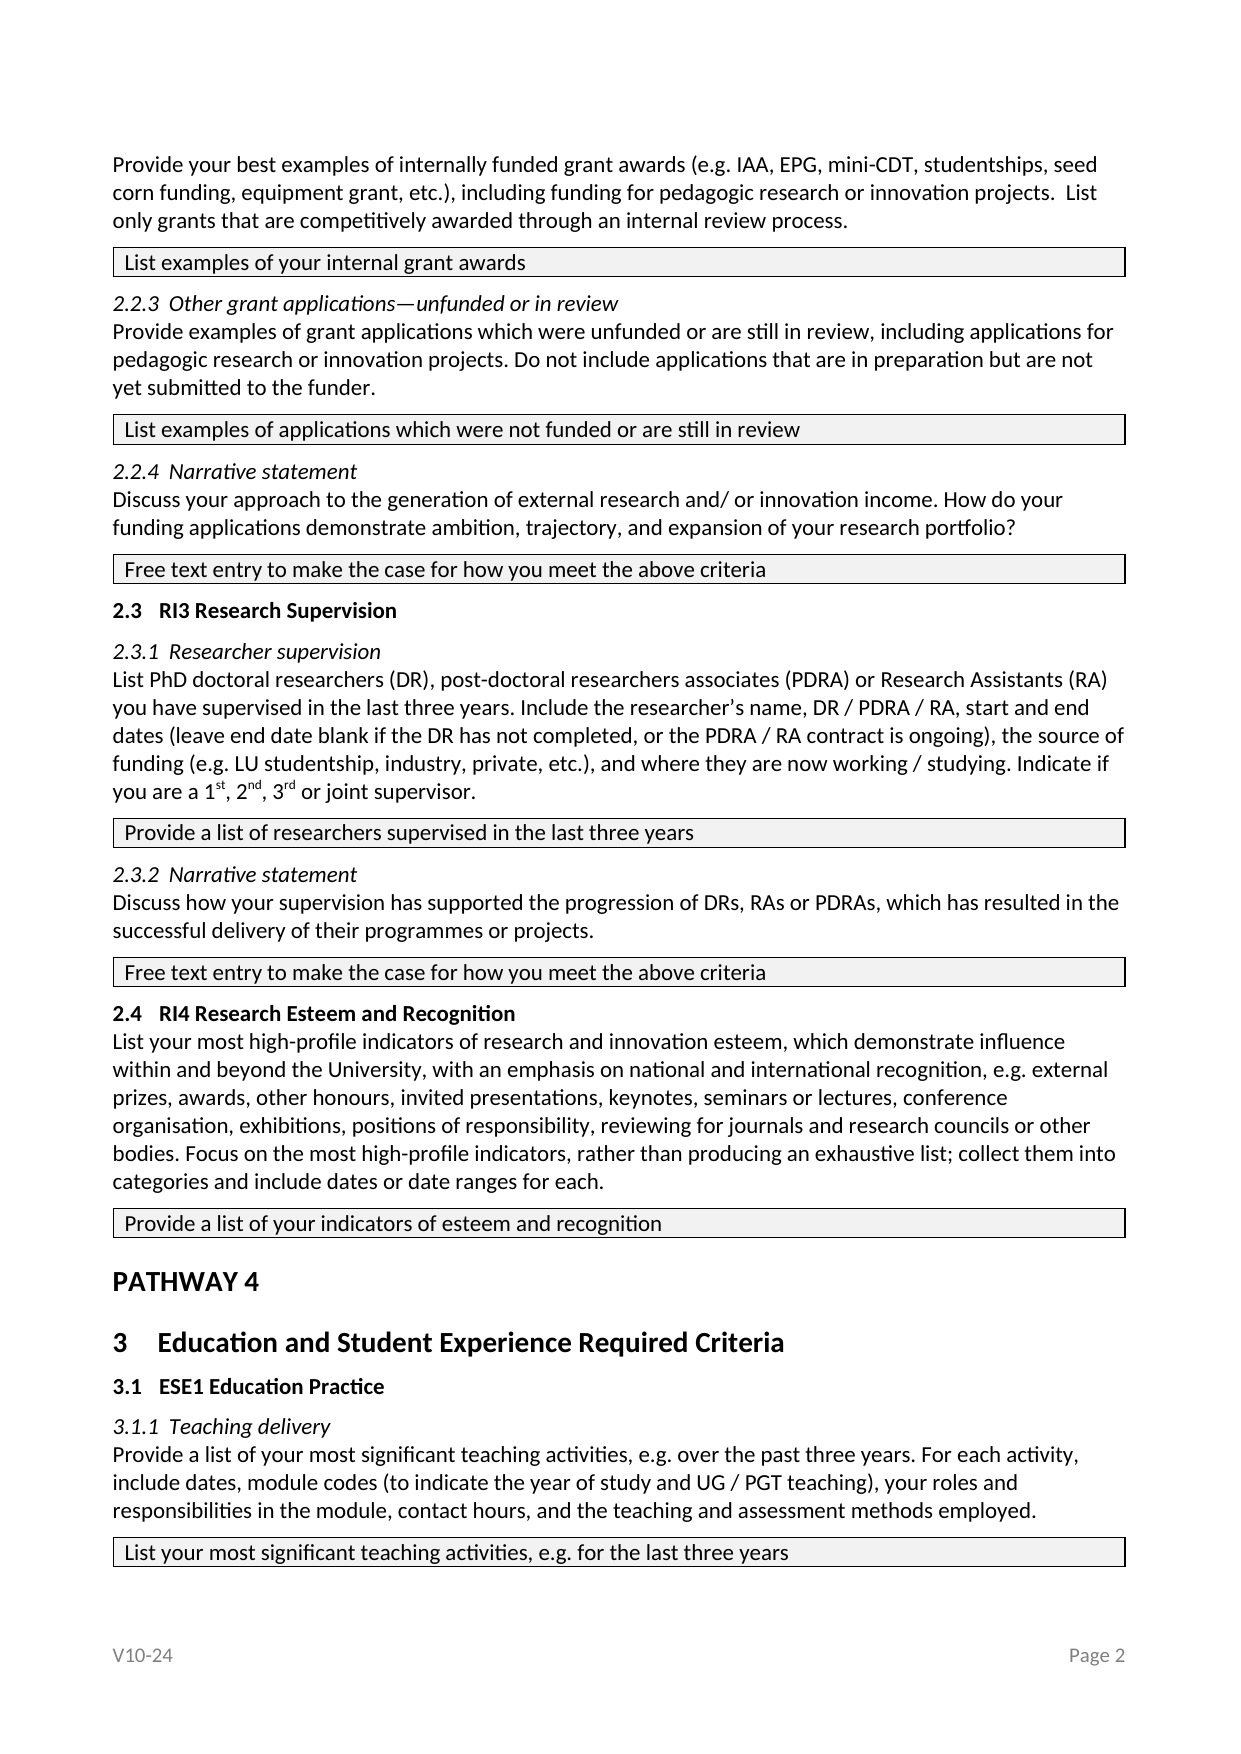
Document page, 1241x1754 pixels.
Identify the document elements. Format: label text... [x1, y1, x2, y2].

text List your most high-profile indicators of research and innovation esteem, which demonstrate influence within and beyond the University, with an emphasis on national and international recognition, e.g. external prizes, awards, other honours, invited presentations, keynotes, seminars or lectures, conference organisation, exhibitions, positions of responsibility, reviewing for journals and research councils or other bodies. Focus on the most high-profile indicators, rather than producing an exhaustive list; collect them into categories and include dates or date ranges for each. [112, 1027, 1128, 1195]
text Provide examples of grant applications which were unfunded or are still in review, including applications for pedagogic research or innovation projects. Do not include applications that are in preparation but are not yet submitted to the funder. [112, 317, 1128, 401]
subtitle RI4 Research Esteem and Recognition [112, 999, 1128, 1027]
subtitle Teaching delivery [112, 1412, 1128, 1440]
subtitle PATHWAY 4 [112, 1263, 1128, 1299]
subtitle Education and Student Experience Required Criteria [112, 1324, 1128, 1359]
table_header [114, 1538, 1124, 1566]
text Discuss your approach to the generation of external research and/ or innovation income. How do your funding applications demonstrate ambition, trajectory, and expansion of your research portfolio? [112, 485, 1128, 541]
text Provide a list of your most significant teaching activities, e.g. over the past three years. For each activity, include dates, module codes (to indicate the year of study and UG / PGT teaching), your roles and responsibilities in the module, contact hours, and the teaching and assessment methods employed. [112, 1440, 1128, 1524]
subtitle Narrative statement [112, 457, 1128, 485]
subtitle Other grant applications—unfunded or in review [112, 289, 1128, 317]
table_header [114, 958, 1124, 986]
table_header [114, 1209, 1124, 1237]
subtitle Researcher supervision [112, 637, 1128, 665]
text List PhD doctoral researchers (DR), post-doctoral researchers associates (PDRA) or Research Assistants (RA) you have supervised in the last three years. Include the researcher’s name, DR / PDRA / RA, start and end dates (leave end date blank if the DR has not completed, or the PDRA / RA contract is ongoing), the source of funding (e.g. LU studentship, industry, private, etc.), and where they are now working / studying. Indicate if you are a 1st, 2nd, 3rd or joint supervisor. [112, 665, 1128, 805]
subtitle RI3 Research Supervision [112, 596, 1128, 624]
table_header [114, 819, 1124, 847]
text Provide your best examples of internally funded grant awards (e.g. IAA, EPG, mini-CDT, studentships, seed corn funding, equipment grant, etc.), including funding for pedagogic research or innovation projects. List only grants that are competitively awarded through an internal review process. [112, 150, 1128, 234]
table_header [114, 555, 1124, 583]
table_header [114, 415, 1124, 444]
subtitle ESE1 Education Practice [112, 1372, 1128, 1400]
subtitle Narrative statement [112, 860, 1128, 888]
table_header [114, 248, 1124, 276]
text Discuss how your supervision has supported the progression of DRs, RAs or PDRAs, which has resulted in the successful delivery of their programmes or projects. [112, 888, 1128, 944]
